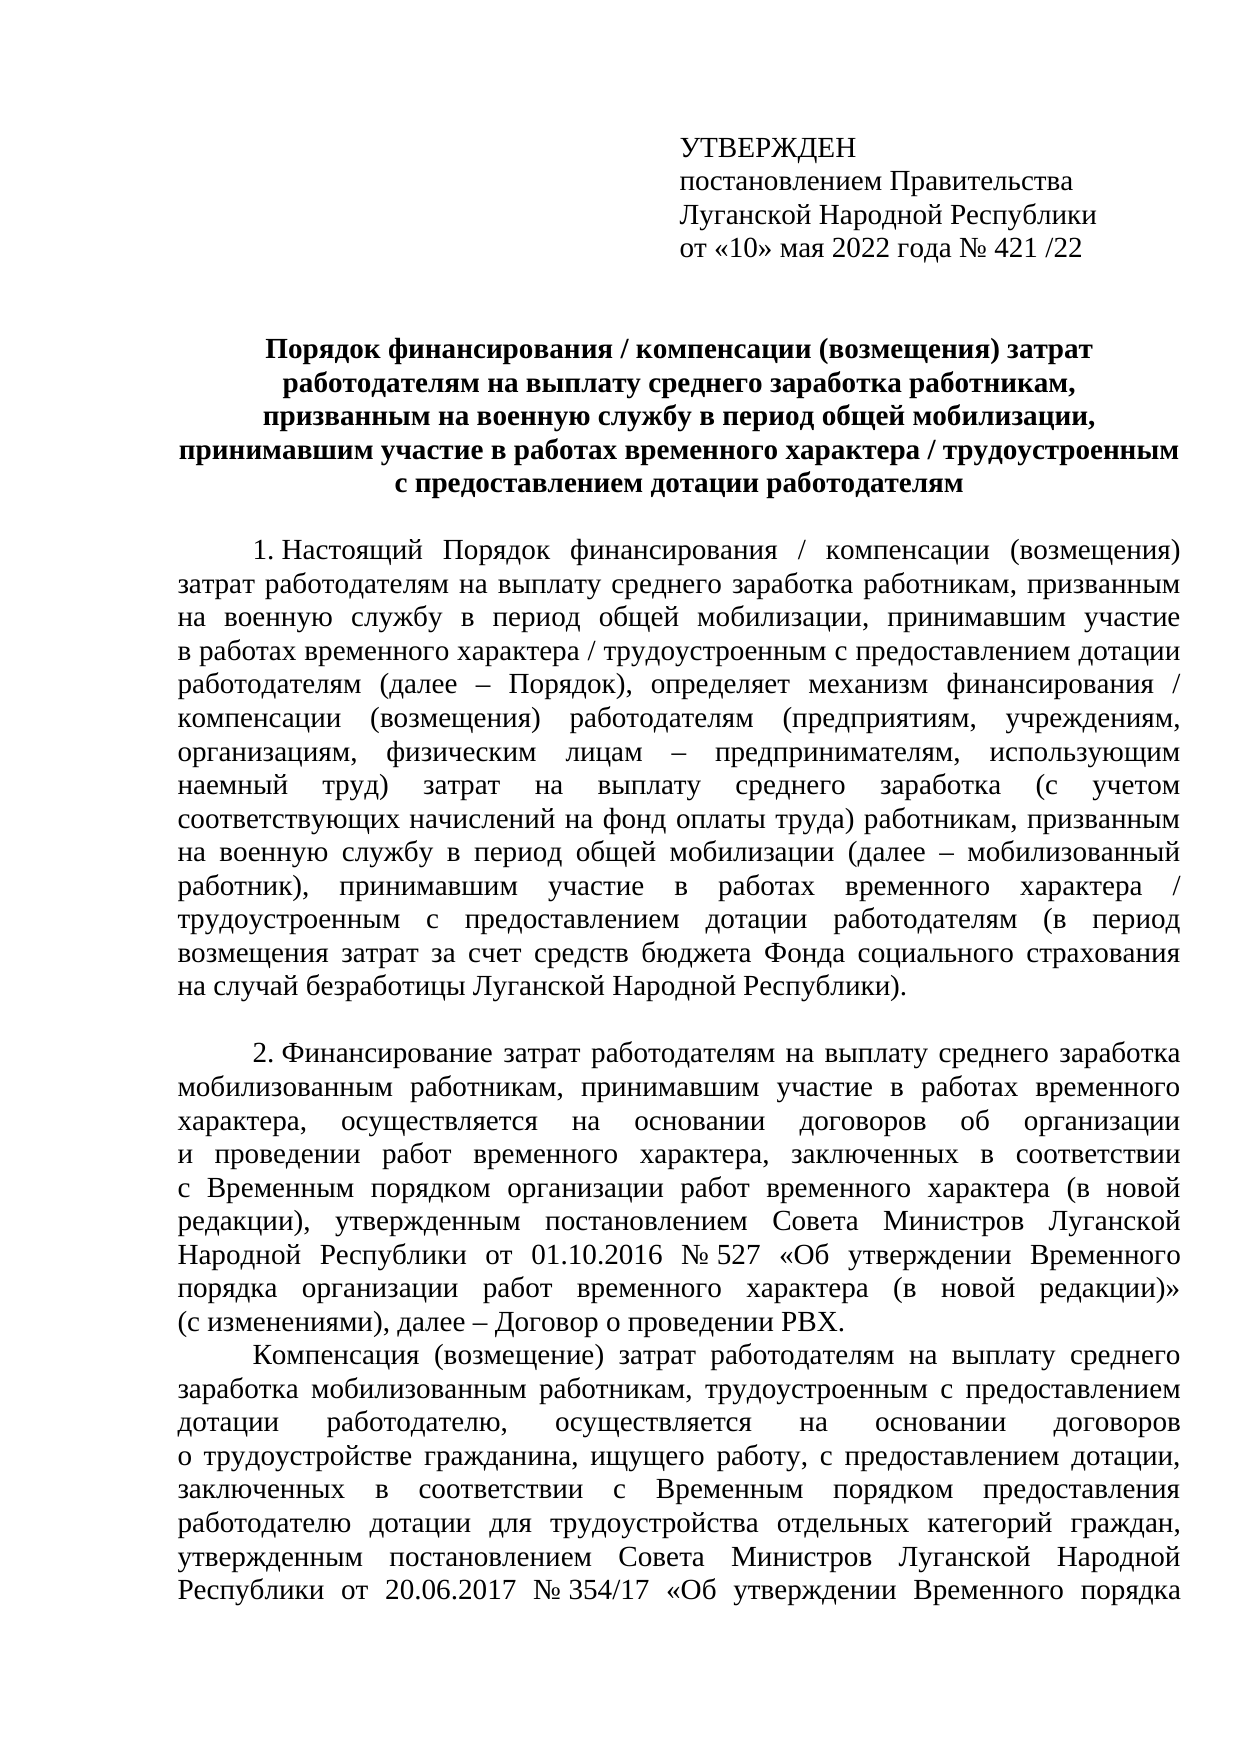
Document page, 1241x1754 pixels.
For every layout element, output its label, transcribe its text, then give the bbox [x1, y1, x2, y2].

text 1. Настоящий Порядок финансирования / компенсации (возмещения) затрат работодателям на выплату среднего заработка работникам, призванным на военную службу в период общей мобилизации, принимавшим участие в работах временного характера / трудоустроенным с предоставлением дотации работодателям (далее – Порядок), определяет механизм финансирования / компенсации (возмещения) работодателям (предприятиям, учреждениям, организациям, физическим лицам – предпринимателям, использующим наемный труд) затрат на выплату среднего заработка (с учетом соответствующих начислений на фонд оплаты труда) работникам, призванным на военную службу в период общей мобилизации (далее – мобилизованный работник), принимавшим участие в работах временного характера / трудоустроенным с предоставлением дотации работодателям (в период возмещения затрат за счет средств бюджета Фонда социального страхования на случай безработицы Луганской Народной Республики). [177, 532, 1181, 1002]
text постановлением Правительства [679, 163, 1181, 197]
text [177, 1337, 1181, 1606]
text Порядок финансирования / компенсации (возмещения) затрат работодателям на выплату среднего заработка работникам, [177, 331, 1181, 398]
text призванным на военную службу в период общей мобилизации, принимавшим участие в работах временного характера / трудоустроенным с предоставлением дотации работодателям [177, 398, 1181, 499]
text УТВЕРЖДЕН [679, 130, 1181, 163]
text 2. Финансирование затрат работодателям на выплату среднего заработка мобилизованным работникам, принимавшим участие в работах временного характера, осуществляется на основании договоров об организации и проведении работ временного характера, заключенных в соответствии с Временным порядком организации работ временного характера (в новой редакции), утвержденным постановлением Совета Министров Луганской Народной Республики от № 527 «Об утверждении Временного порядка организации работ временного характера (в новой редакции)» (с изменениями), далее – Договор о проведении РВХ. [177, 1036, 1181, 1337]
text от «10» мая 2022 года № 421 /22 [679, 231, 1181, 264]
text Луганской Народной Республики [679, 197, 1181, 231]
